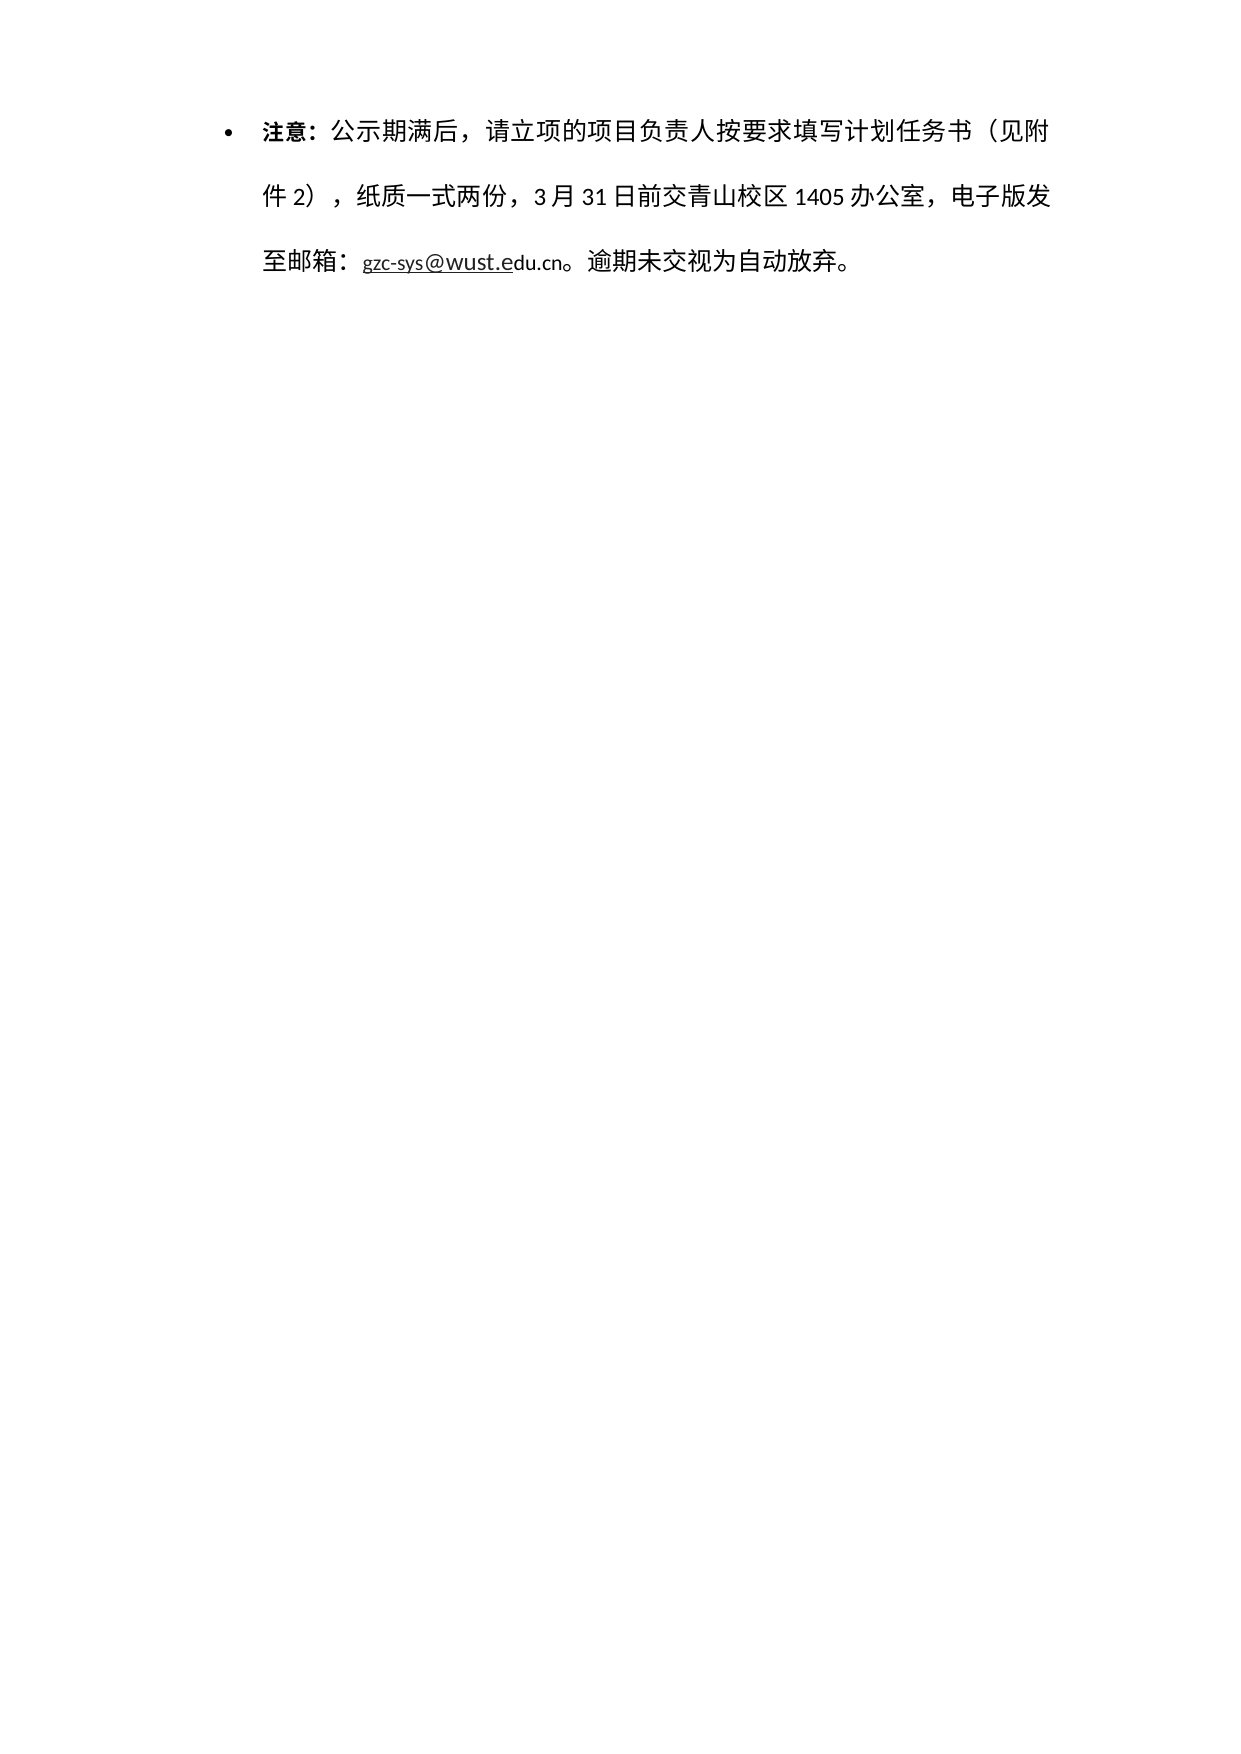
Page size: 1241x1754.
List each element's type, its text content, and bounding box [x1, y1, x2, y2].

list 注意：公示期满后，请立项的项目负责人按要求填写计划任务书（见附件2），纸质一式两份，3月31日前交青山校区1405办公室，电子版发至邮箱：gzc-sys@wust.edu.cn。逾期未交视为自动放弃。 [225, 97, 1053, 292]
